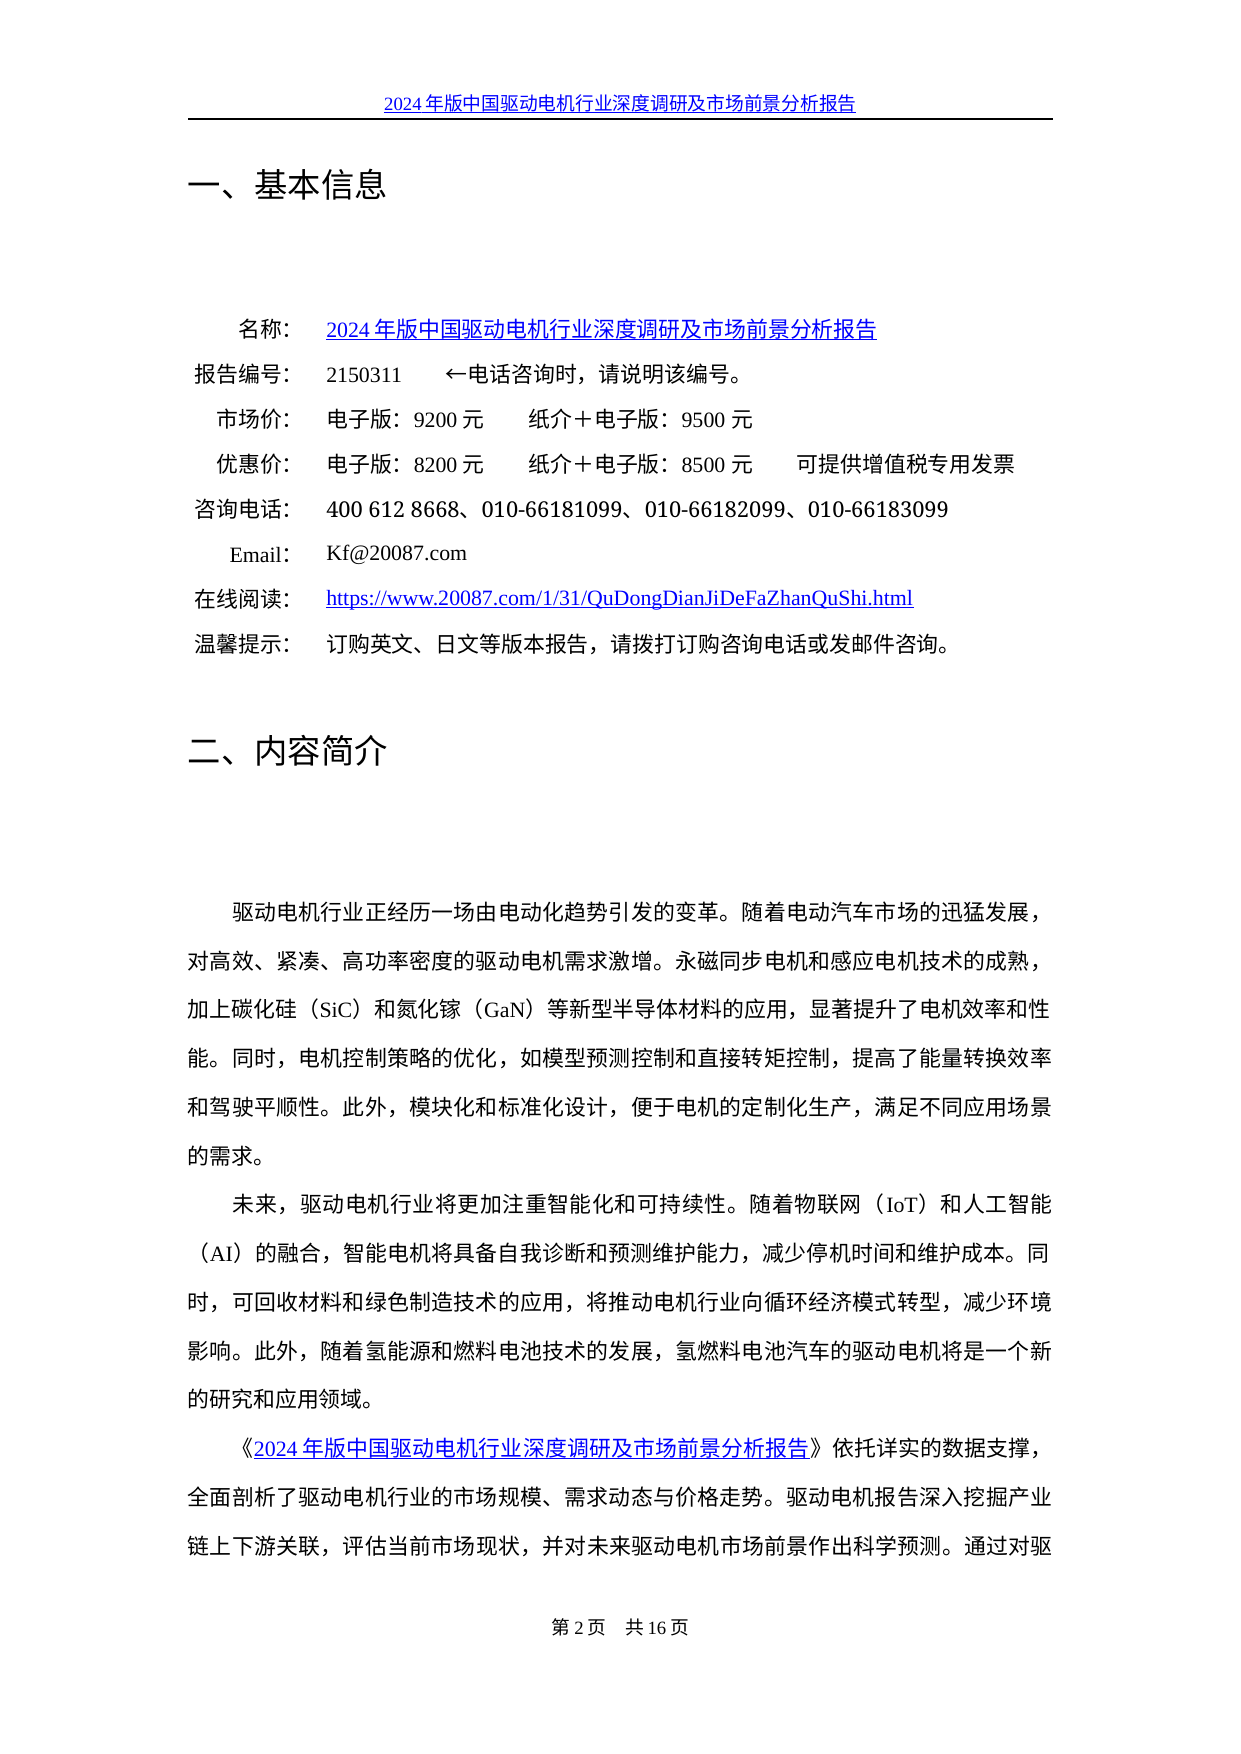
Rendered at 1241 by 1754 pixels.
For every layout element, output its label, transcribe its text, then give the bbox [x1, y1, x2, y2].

table_cell 温馨提示： [167, 627, 315, 672]
table_cell 电子版：8200 元 纸介＋电子版：8500 元 可提供增值税专用发票 [315, 447, 1073, 492]
table_cell 2150311 ←电话咨询时，请说明该编号。 [315, 357, 1073, 402]
table_cell Email： [167, 537, 315, 582]
table_header 名称： [167, 312, 315, 357]
table_cell 电子版：9200 元 纸介＋电子版：9500 元 [315, 402, 1073, 447]
table_cell [315, 582, 1073, 627]
title 二、内容简介 [187, 717, 1053, 782]
table_cell 报告编号： [167, 357, 315, 402]
table_cell 咨询电话： [167, 492, 315, 537]
table_cell Kf@20087.com [315, 537, 1073, 582]
table_cell 在线阅读： [167, 582, 315, 627]
table_cell 400 612 8668、010-66181099、010-66182099、010-66183099 [315, 492, 1073, 537]
table_cell 订购英文、日文等版本报告，请拨打订购咨询电话或发邮件咨询。 [315, 627, 1073, 672]
title 一、基本信息 [187, 150, 1053, 215]
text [187, 894, 1053, 1561]
table_cell 市场价： [167, 402, 315, 447]
table_header 2024年版中国驱动电机行业深度调研及市场前景分析报告 [315, 312, 1073, 357]
table_cell 优惠价： [167, 447, 315, 492]
